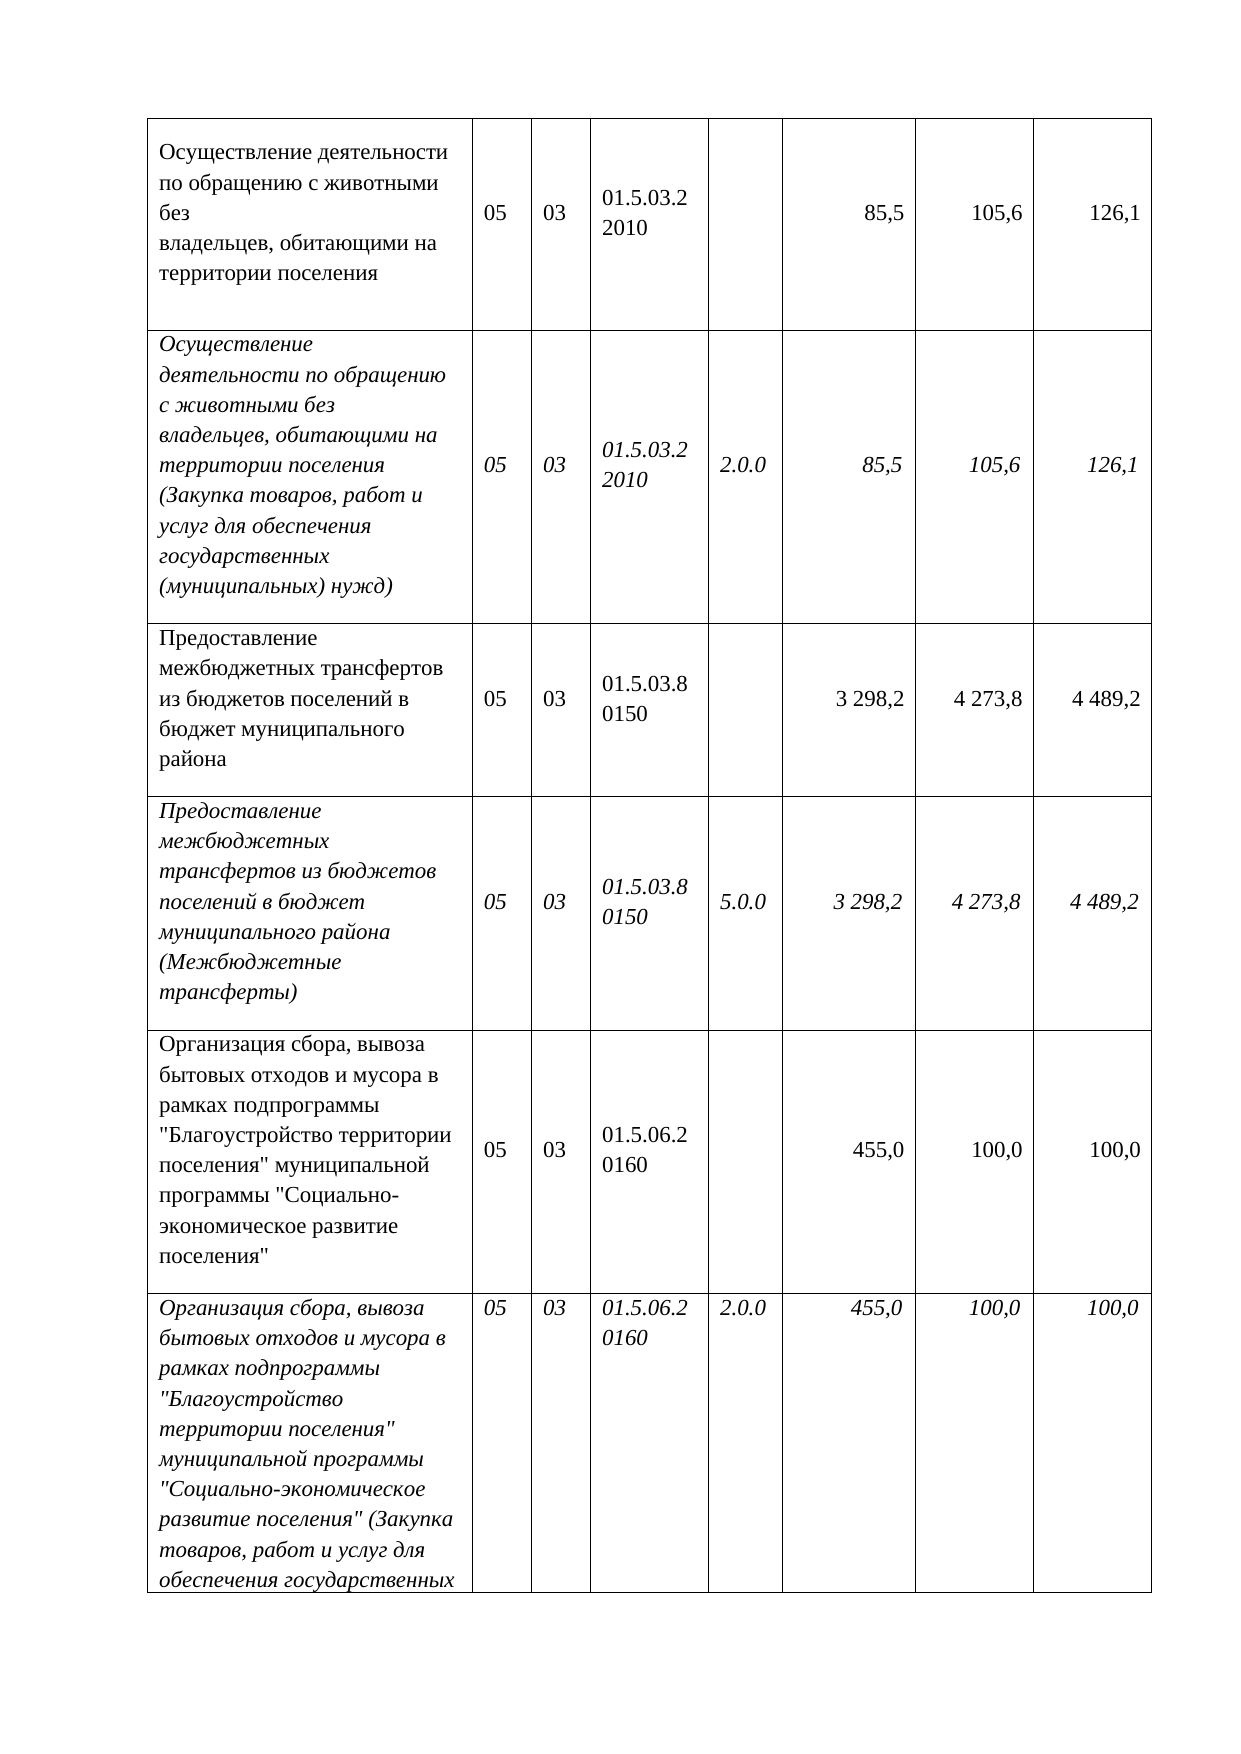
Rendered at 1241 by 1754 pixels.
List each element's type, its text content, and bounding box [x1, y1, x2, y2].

table_cell 2.0.0 [709, 331, 782, 623]
table_cell 4 489,2 [1034, 624, 1151, 796]
table_cell 01.5.06.20160 [591, 1294, 708, 1592]
table_cell 01.5.03.22010 [591, 119, 708, 329]
table_cell 455,0 [783, 1294, 915, 1592]
table_cell 03 [532, 1031, 590, 1293]
table_cell 01.5.03.80150 [591, 797, 708, 1029]
table_cell 03 [532, 624, 590, 796]
table_cell Осуществление деятельности по обращению с животными без владельцев, обитающими на территории поселения [148, 119, 472, 329]
table_cell 05 [473, 331, 531, 623]
table_cell 01.5.03.22010 [591, 331, 708, 623]
table_cell 105,6 [916, 331, 1033, 623]
table_cell 100,0 [1034, 1031, 1151, 1293]
table_cell 3 298,2 [783, 797, 915, 1029]
table_cell 85,5 [783, 331, 915, 623]
table_cell Организация сбора, вывоза бытовых отходов и мусора в рамках подпрограммы "Благоустройство территории поселения" муниципальной программы "Социально-экономическое развитие поселения" [148, 1031, 472, 1293]
table_cell 03 [532, 331, 590, 623]
table_cell 05 [473, 797, 531, 1029]
table_cell 4 273,8 [916, 624, 1033, 796]
table_cell 100,0 [916, 1031, 1033, 1293]
table_cell 4 273,8 [916, 797, 1033, 1029]
table_cell 105,6 [916, 119, 1033, 329]
table_cell [709, 119, 782, 329]
table_cell 100,0 [1034, 1294, 1151, 1592]
table_cell 03 [532, 797, 590, 1029]
table_cell Предоставление межбюджетных трансфертов из бюджетов поселений в бюджет муниципального района (Межбюджетные трансферты) [148, 797, 472, 1029]
table_cell 05 [473, 1294, 531, 1592]
table_cell 05 [473, 119, 531, 329]
table_cell 455,0 [783, 1031, 915, 1293]
table_cell 100,0 [916, 1294, 1033, 1592]
table_cell 126,1 [1034, 331, 1151, 623]
table_cell [709, 624, 782, 796]
table_cell 03 [532, 119, 590, 329]
table_cell 85,5 [783, 119, 915, 329]
table_cell 2.0.0 [709, 1294, 782, 1592]
table_cell 05 [473, 624, 531, 796]
table_cell Предоставление межбюджетных трансфертов из бюджетов поселений в бюджет муниципального района [148, 624, 472, 796]
table_cell 5.0.0 [709, 797, 782, 1029]
table_cell 01.5.03.80150 [591, 624, 708, 796]
table_cell 4 489,2 [1034, 797, 1151, 1029]
table_cell 03 [532, 1294, 590, 1592]
table_cell [709, 1031, 782, 1293]
table_cell 3 298,2 [783, 624, 915, 796]
table_cell 126,1 [1034, 119, 1151, 329]
table_cell 05 [473, 1031, 531, 1293]
table_cell 01.5.06.20160 [591, 1031, 708, 1293]
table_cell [148, 1294, 472, 1592]
table_cell Осуществление деятельности по обращению с животными без владельцев, обитающими на территории поселения (Закупка товаров, работ и услуг для обеспечения государственных (муниципальных) нужд) [148, 331, 472, 623]
